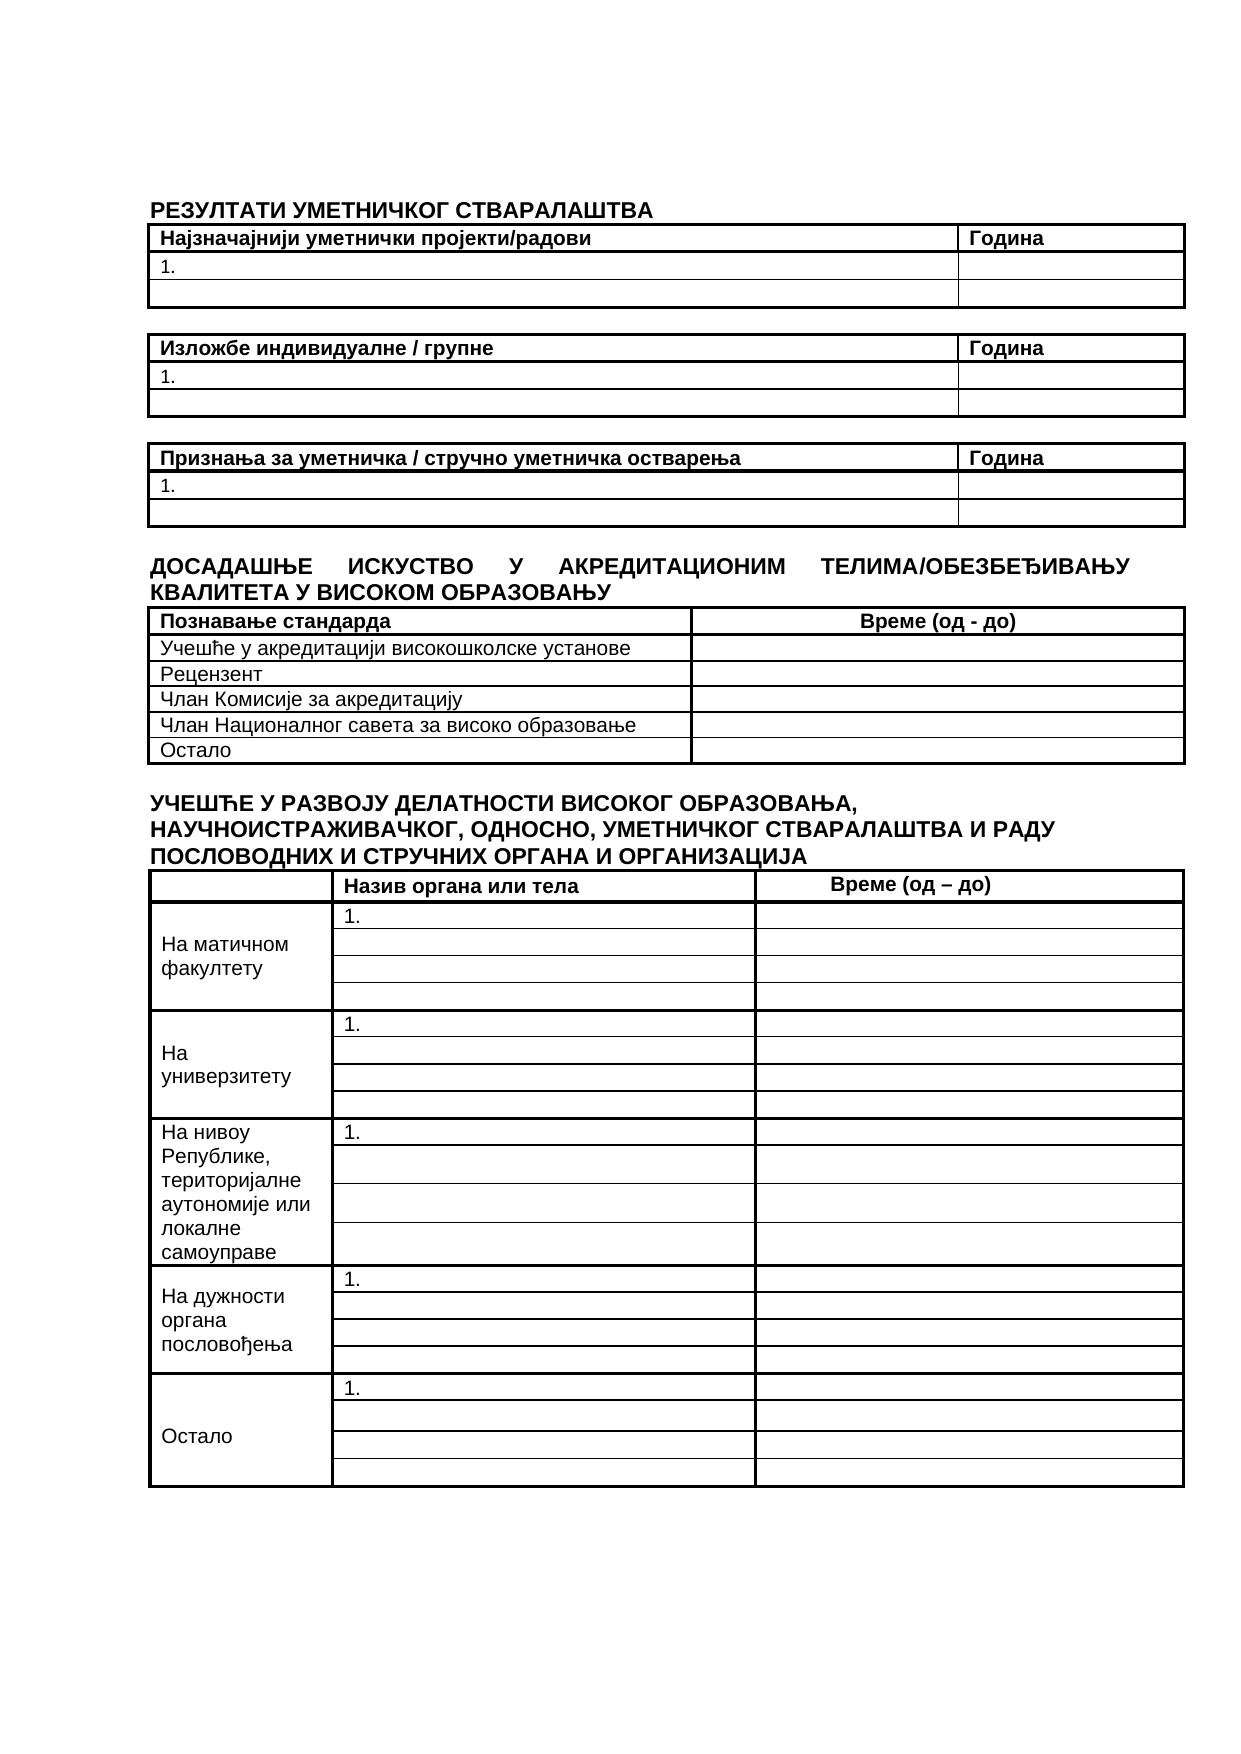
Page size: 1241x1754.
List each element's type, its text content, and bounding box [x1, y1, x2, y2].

table_header Време (од – до) [757, 872, 1182, 900]
table_cell [334, 1459, 754, 1484]
table_cell Остало [152, 1375, 331, 1484]
text УЧЕШЋЕ У РАЗВОЈУ ДЕЛАТНОСТИ ВИСОКОГ ОБРАЗОВАЊА, [150, 790, 1090, 816]
table_header Година [959, 226, 1183, 250]
table_cell [959, 280, 1183, 306]
table_cell [334, 929, 754, 954]
table_cell На нивоу Републике, територијалне аутономије или локалне самоуправе [152, 1120, 331, 1264]
table_cell 1. [334, 1012, 754, 1036]
table_cell [757, 1459, 1182, 1484]
table_cell [757, 1012, 1182, 1036]
table_cell [757, 1293, 1182, 1318]
table_cell [757, 1432, 1182, 1457]
table_cell [334, 1065, 754, 1090]
table_cell [150, 390, 958, 415]
table_cell [334, 1146, 754, 1183]
text НАУЧНОИСТРАЖИВАЧКОГ, ОДНОСНО, УМЕТНИЧКОГ СТВАРАЛАШТВА И РАДУ [150, 816, 1090, 843]
table_cell [757, 1092, 1182, 1117]
table_cell [757, 1065, 1182, 1090]
table_cell [334, 1347, 754, 1372]
table_cell [959, 253, 1183, 278]
table_cell 1. [150, 473, 958, 498]
table_cell 1. [150, 363, 958, 388]
table_cell Рецензент [150, 662, 690, 685]
table_cell Члан Комисије за акредитацију [150, 687, 690, 711]
text ДОСАДАШЊЕ ИСКУСТВО У АКРЕДИТАЦИОНИМ ТЕЛИМА/ОБЕЗБЕЂИВАЊУ КВАЛИТЕТА У ВИСОКОМ ОБРАЗОВАЊУ [150, 553, 1129, 606]
table_cell [334, 983, 754, 1009]
table_cell 1. [334, 1375, 754, 1399]
table_cell Учешће у акредитацији високошколске установе [150, 636, 690, 660]
table_cell [757, 929, 1182, 954]
table_cell [757, 1037, 1182, 1063]
table_header Година [959, 336, 1183, 360]
table_cell Остало [150, 738, 690, 762]
table_cell На дужности органа пословођења [152, 1267, 331, 1372]
table_cell [757, 1184, 1182, 1221]
table_cell [334, 1223, 754, 1264]
table_cell [334, 956, 754, 982]
table_cell [693, 636, 1183, 660]
table_header Познавање стандарда [150, 609, 690, 633]
table_cell [959, 390, 1183, 415]
table_header Назив органа или тела [334, 872, 754, 900]
table_cell 1. [334, 904, 754, 927]
table_cell [757, 1401, 1182, 1430]
table_cell [757, 1120, 1182, 1144]
table_header Време (од - до) [693, 609, 1183, 633]
table_cell [693, 713, 1183, 736]
table_cell Члан Националног савета за високо образовање [150, 713, 690, 736]
table_cell 1. [150, 253, 958, 278]
text ПОСЛОВОДНИХ И СТРУЧНИХ ОРГАНА И ОРГАНИЗАЦИЈА [150, 843, 1090, 869]
table_cell [757, 1347, 1182, 1372]
table_header Изложбе индивидуалне / групне [150, 336, 957, 360]
table_header Признања за уметничка / стручно уметничка остварења [150, 445, 957, 469]
table_cell 1. [334, 1120, 754, 1144]
table_cell [959, 363, 1183, 388]
table_cell [757, 904, 1182, 927]
table_cell [693, 662, 1183, 685]
text РЕЗУЛТАТИ УМЕТНИЧКОГ СТВАРАЛАШТВА [150, 197, 1090, 223]
table_cell [334, 1401, 754, 1430]
table_cell [693, 687, 1183, 711]
table_cell [757, 1320, 1182, 1345]
table_header [152, 872, 331, 900]
table_cell [334, 1092, 754, 1117]
table_cell [757, 983, 1182, 1009]
table_cell [757, 1267, 1182, 1291]
table_header Најзначајнији уметнички пројекти/радови [150, 226, 957, 250]
table_cell [150, 500, 958, 525]
table_cell 1. [334, 1267, 754, 1291]
table_cell [693, 738, 1183, 762]
table_cell [334, 1037, 754, 1063]
table_cell [959, 500, 1183, 525]
table_cell [150, 280, 958, 306]
table_cell [959, 473, 1183, 498]
table_cell [334, 1293, 754, 1318]
table_cell [334, 1432, 754, 1457]
table_cell На матичном факултету [152, 904, 331, 1009]
table_cell [757, 1375, 1182, 1399]
table_cell [757, 1146, 1182, 1183]
table_cell [334, 1320, 754, 1345]
table_cell [757, 956, 1182, 982]
table_cell На универзитету [152, 1012, 331, 1117]
table_cell [334, 1184, 754, 1221]
table_cell [757, 1223, 1182, 1264]
table_header Година [959, 445, 1183, 469]
